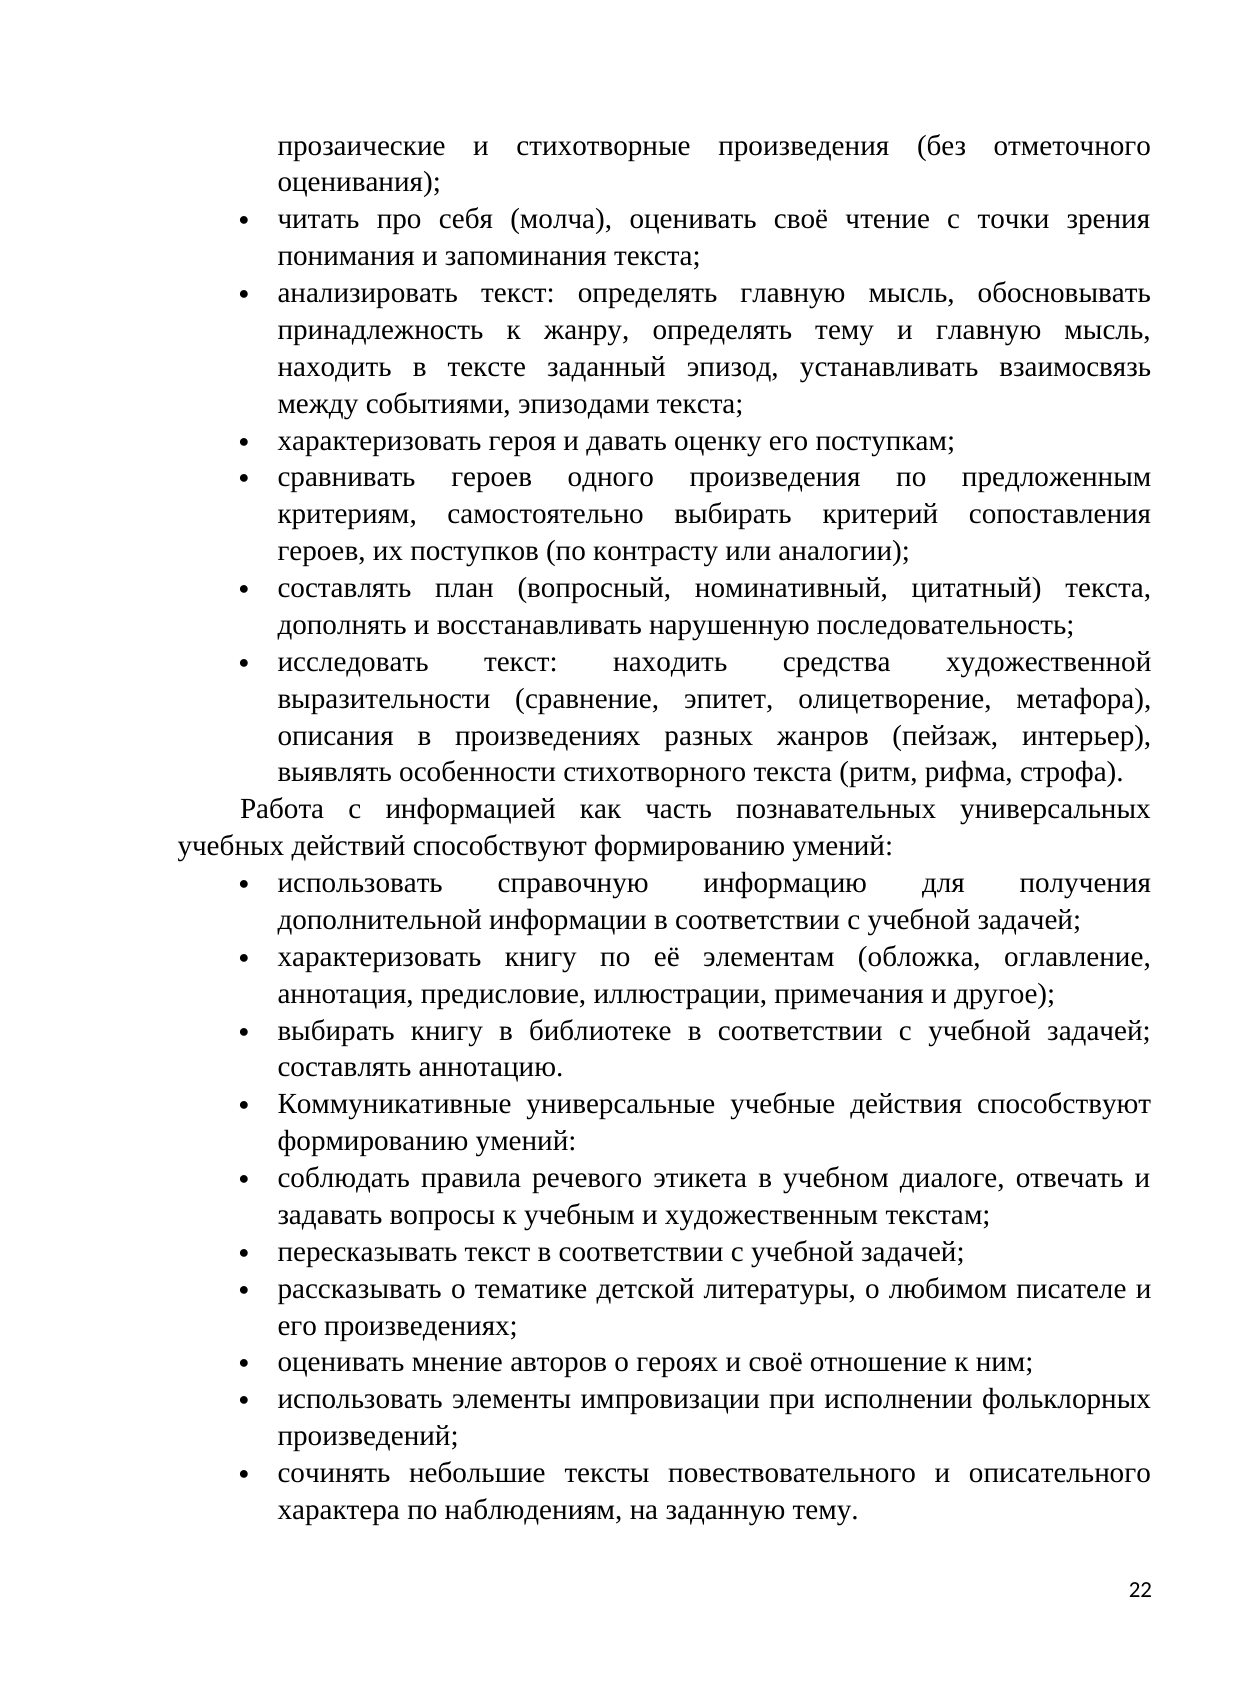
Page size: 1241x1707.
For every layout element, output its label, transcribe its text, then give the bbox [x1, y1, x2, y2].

list анализировать текст: определять главную мысль, обосновывать принадлежность к жанру, определять тему и главную мысль, находить в тексте заданный эпизод, устанавливать взаимосвязь между событиями, эпизодами текста; [240, 275, 1152, 419]
list составлять план (вопросный, номинативный, цитатный) текста, дополнять и восстанавливать нарушенную последовательность; [240, 570, 1152, 641]
list характеризовать книгу по её элементам (обложка, оглавление, аннотация, предисловие, иллюстрации, примечания и другое); [240, 939, 1152, 1009]
list характеризовать героя и давать оценку его поступкам; [240, 423, 1152, 456]
list читать про себя (молча), оценивать своё чтение с точки зрения понимания и запоминания текста; [240, 201, 1152, 272]
list рассказывать о тематике детской литературы, о любимом писателе и его произведениях; [240, 1271, 1152, 1341]
list Коммуникативные универсальные учебные действия способствуют формированию умений: [240, 1086, 1152, 1157]
list оценивать мнение авторов о героях и своё отношение к ним; [240, 1344, 1152, 1378]
list сочинять небольшие тексты повествовательного и описательного характера по наблюдениям, на заданную тему. [240, 1455, 1152, 1526]
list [240, 128, 1152, 198]
list сравнивать героев одного произведения по предложенным критериям, самостоятельно выбирать критерий сопоставления героев, их поступков (по контрасту или аналогии); [240, 459, 1152, 567]
list пересказывать текст в соответствии с учебной задачей; [240, 1234, 1152, 1267]
list использовать элементы импровизации при исполнении фольклорных произведений; [240, 1381, 1152, 1452]
text Работа с информацией как часть познавательных универсальных учебных действий способствуют формированию умений: [177, 791, 1152, 862]
list соблюдать правила речевого этикета в учебном диалоге, отвечать и задавать вопросы к учебным и художественным текстам; [240, 1160, 1152, 1231]
list исследовать текст: находить средства художественной выразительности (сравнение, эпитет, олицетворение, метафора), описания в произведениях разных жанров (пейзаж, интерьер), выявлять особенности стихотворного текста (ритм, рифма, строфа). [240, 644, 1152, 788]
list выбирать книгу в библиотеке в соответствии с учебной задачей; составлять аннотацию. [240, 1013, 1152, 1083]
list использовать справочную информацию для получения дополнительной информации в соответствии с учебной задачей; [240, 865, 1152, 936]
